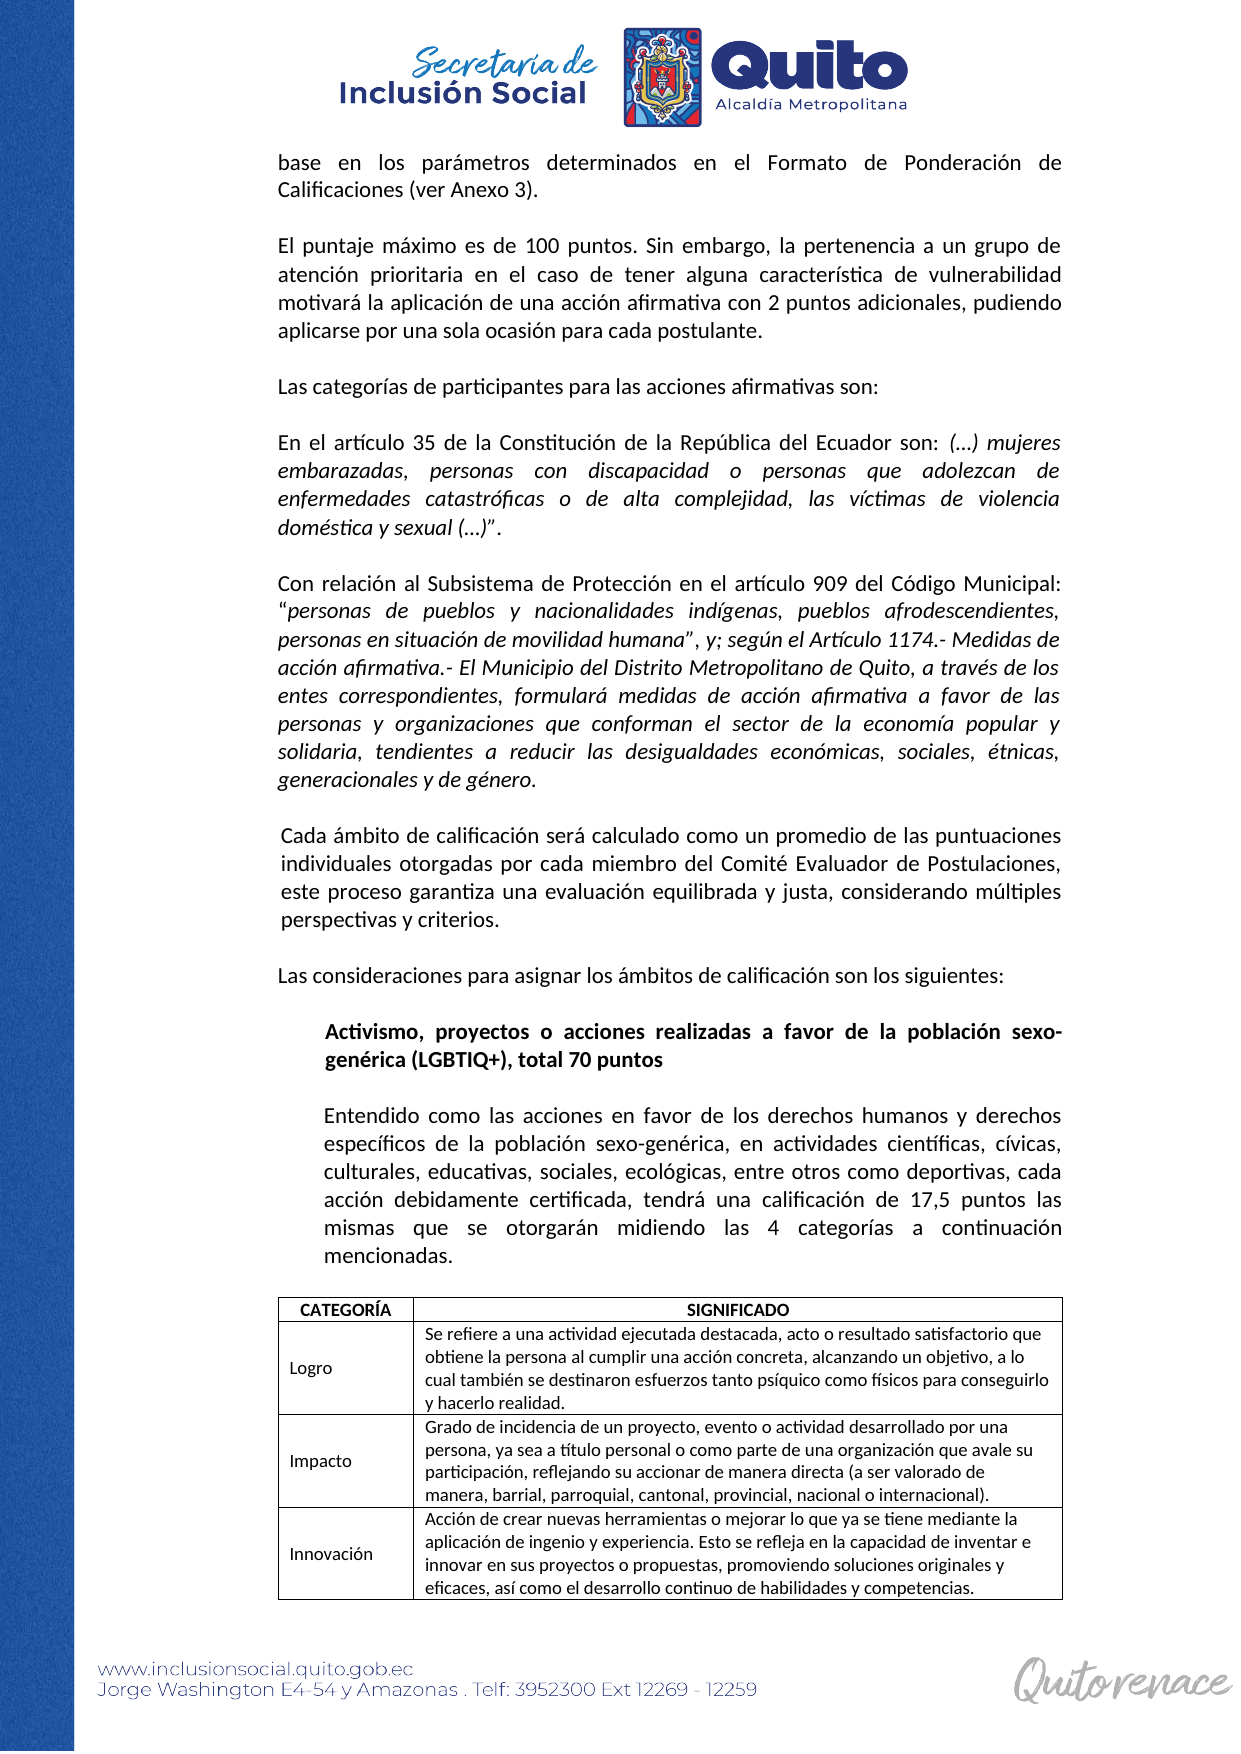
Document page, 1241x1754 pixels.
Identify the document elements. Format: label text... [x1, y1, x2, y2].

table_header SIGNIFICADO [414, 1298, 1062, 1321]
text Cada ámbito de calificación será calculado como un promedio de las puntuaciones individuales otorgadas por cada miembro del Comité Evaluador de Postulaciones, este proceso garantiza una evaluación equilibrada y justa, considerando múltiples perspectivas y criterios. [281, 821, 1063, 933]
table_cell Se refiere a una actividad ejecutada destacada, acto o resultado satisfactorio que obtiene la persona al cumplir una acción concreta, alcanzando un objetivo, a lo cual también se destinaron esfuerzos tanto psíquico como físicos para conseguirlo y hacerlo realidad. [414, 1322, 1062, 1414]
list Con relación al Subsistema de Protección en el artículo 909 del Código Municipal: “personas de pueblos y nacionalidades indígenas, pueblos afrodescendientes, personas en situación de movilidad humana”, y; según el Artículo 1174.- Medidas de acción afirmativa.- El Municipio del Distrito Metropolitano de Quito, a través de los entes correspondientes, formulará medidas de acción afirmativa a favor de las personas y organizaciones que conforman el sector de la economía popular y solidaria, tendientes a reducir las desigualdades económicas, sociales, étnicas, generacionales y de género. [278, 569, 1063, 793]
table_header CATEGORÍA [279, 1298, 413, 1321]
list El puntaje máximo es de 100 puntos. Sin embargo, la pertenencia a un grupo de atención prioritaria en el caso de tener alguna característica de vulnerabilidad motivará la aplicación de una acción afirmativa con 2 puntos adicionales, pudiendo aplicarse por una sola ocasión para cada postulante. [278, 232, 1063, 344]
list En el artículo 35 de la Constitución de la República del Ecuador son: (…) mujeres embarazadas, personas con discapacidad o personas que adolezcan de enfermedades catastróficas o de alta complejidad, las víctimas de violencia doméstica y sexual (…)”. [278, 428, 1063, 541]
table_cell Innovación [279, 1508, 413, 1599]
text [278, 148, 1063, 204]
table_cell Impacto [279, 1415, 413, 1507]
table_cell Acción de crear nuevas herramientas o mejorar lo que ya se tiene mediante la aplicación de ingenio y experiencia. Esto se refleja en la capacidad de inventar e innovar en sus proyectos o propuestas, promoviendo soluciones originales y eficaces, así como el desarrollo continuo de habilidades y competencias. [414, 1508, 1062, 1599]
table_cell Logro [279, 1322, 413, 1414]
table_cell Grado de incidencia de un proyecto, evento o actividad desarrollado por una persona, ya sea a título personal o como parte de una organización que avale su participación, reflejando su accionar de manera directa (a ser valorado de manera, barrial, parroquial, cantonal, provincial, nacional o internacional). [414, 1415, 1062, 1507]
text Las consideraciones para asignar los ámbitos de calificación son los siguientes: [278, 961, 1063, 989]
picture [0, 0, 1233, 1751]
text Entendido como las acciones en favor de los derechos humanos y derechos específicos de la población sexo-genérica, en actividades científicas, cívicas, culturales, educativas, sociales, ecológicas, entre otros como deportivas, cada acción debidamente certificada, tendrá una calificación de 17,5 puntos las mismas que se otorgarán midiendo las 4 categorías a continuación mencionadas. [324, 1101, 1063, 1269]
text Activismo, proyectos o acciones realizadas a favor de la población sexo-genérica (LGBTIQ+), total 70 puntos [325, 1017, 1063, 1073]
list Las categorías de participantes para las acciones afirmativas son: [278, 372, 1063, 400]
